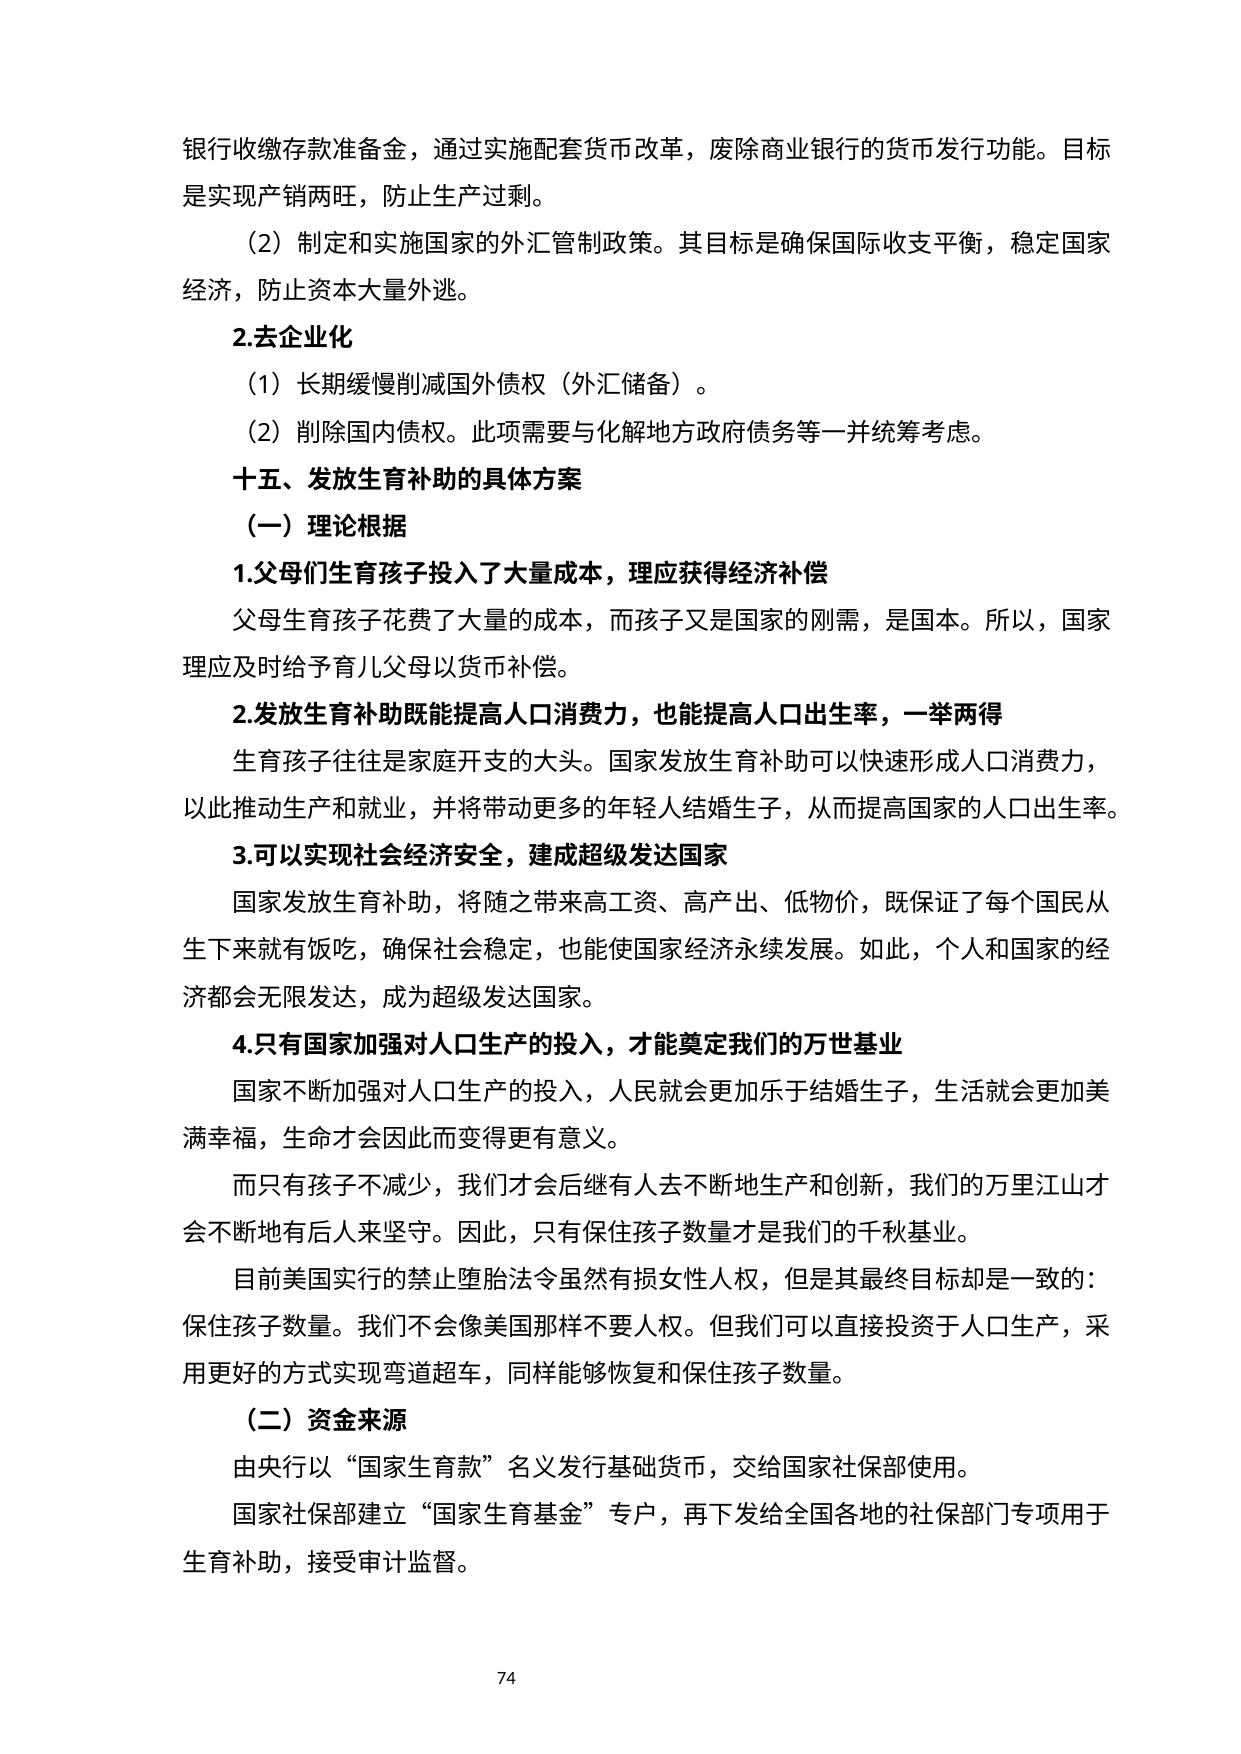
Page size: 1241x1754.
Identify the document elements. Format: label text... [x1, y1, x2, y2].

text 生育孩子往往是家庭开支的大头。国家发放生育补助可以快速形成人口消费力，以此推动生产和就业，并将带动更多的年轻人结婚生子，从而提高国家的人口出生率。 [182, 742, 1111, 825]
text 由央行以“国家生育款”名义发行基础货币，交给国家社保部使用。 [182, 1448, 1111, 1484]
text （一）理论根据 [182, 506, 1111, 542]
text 而只有孩子不减少，我们才会后继有人去不断地生产和创新，我们的万里江山才会不断地有后人来坚守。因此，只有保住孩子数量才是我们的千秋基业。 [182, 1165, 1111, 1249]
text 十五、发放生育补助的具体方案 [182, 459, 1111, 495]
list 目前美国实行的禁止堕胎法令虽然有损女性人权，但是其最终目标却是一致的：保住孩子数量。我们不会像美国那样不要人权。但我们可以直接投资于人口生产，采用更好的方式实现弯道超车，同样能够恢复和保住孩子数量。 [182, 1259, 1111, 1390]
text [182, 129, 1111, 213]
text 国家不断加强对人口生产的投入，人民就会更加乐于结婚生子，生活就会更加美满幸福，生命才会因此而变得更有意义。 [182, 1071, 1111, 1154]
text 国家社保部建立“国家生育基金”专户，再下发给全国各地的社保部门专项用于生育补助，接受审计监督。 [182, 1495, 1111, 1578]
text 父母生育孩子花费了大量的成本，而孩子又是国家的刚需，是国本。所以，国家理应及时给予育儿父母以货币补偿。 [182, 600, 1111, 684]
text 3.可以实现社会经济安全，建成超级发达国家 [182, 836, 1111, 872]
text 2.去企业化 [182, 318, 1111, 354]
text （2）制定和实施国家的外汇管制政策。其目标是确保国际收支平衡，稳定国家经济，防止资本大量外逃。 [182, 224, 1111, 307]
text 国家发放生育补助，将随之带来高工资、高产出、低物价，既保证了每个国民从生下来就有饭吃，确保社会稳定，也能使国家经济永续发展。如此，个人和国家的经济都会无限发达，成为超级发达国家。 [182, 883, 1111, 1013]
text （2）削除国内债权。此项需要与化解地方政府债务等一并统筹考虑。 [182, 412, 1111, 448]
text （二）资金来源 [182, 1401, 1111, 1437]
text （1）长期缓慢削减国外债权（外汇储备）。 [182, 365, 1111, 401]
text 2.发放生育补助既能提高人口消费力，也能提高人口出生率，一举两得 [182, 694, 1111, 731]
text 1.父母们生育孩子投入了大量成本，理应获得经济补偿 [182, 553, 1111, 589]
text 4.只有国家加强对人口生产的投入，才能奠定我们的万世基业 [182, 1024, 1111, 1060]
